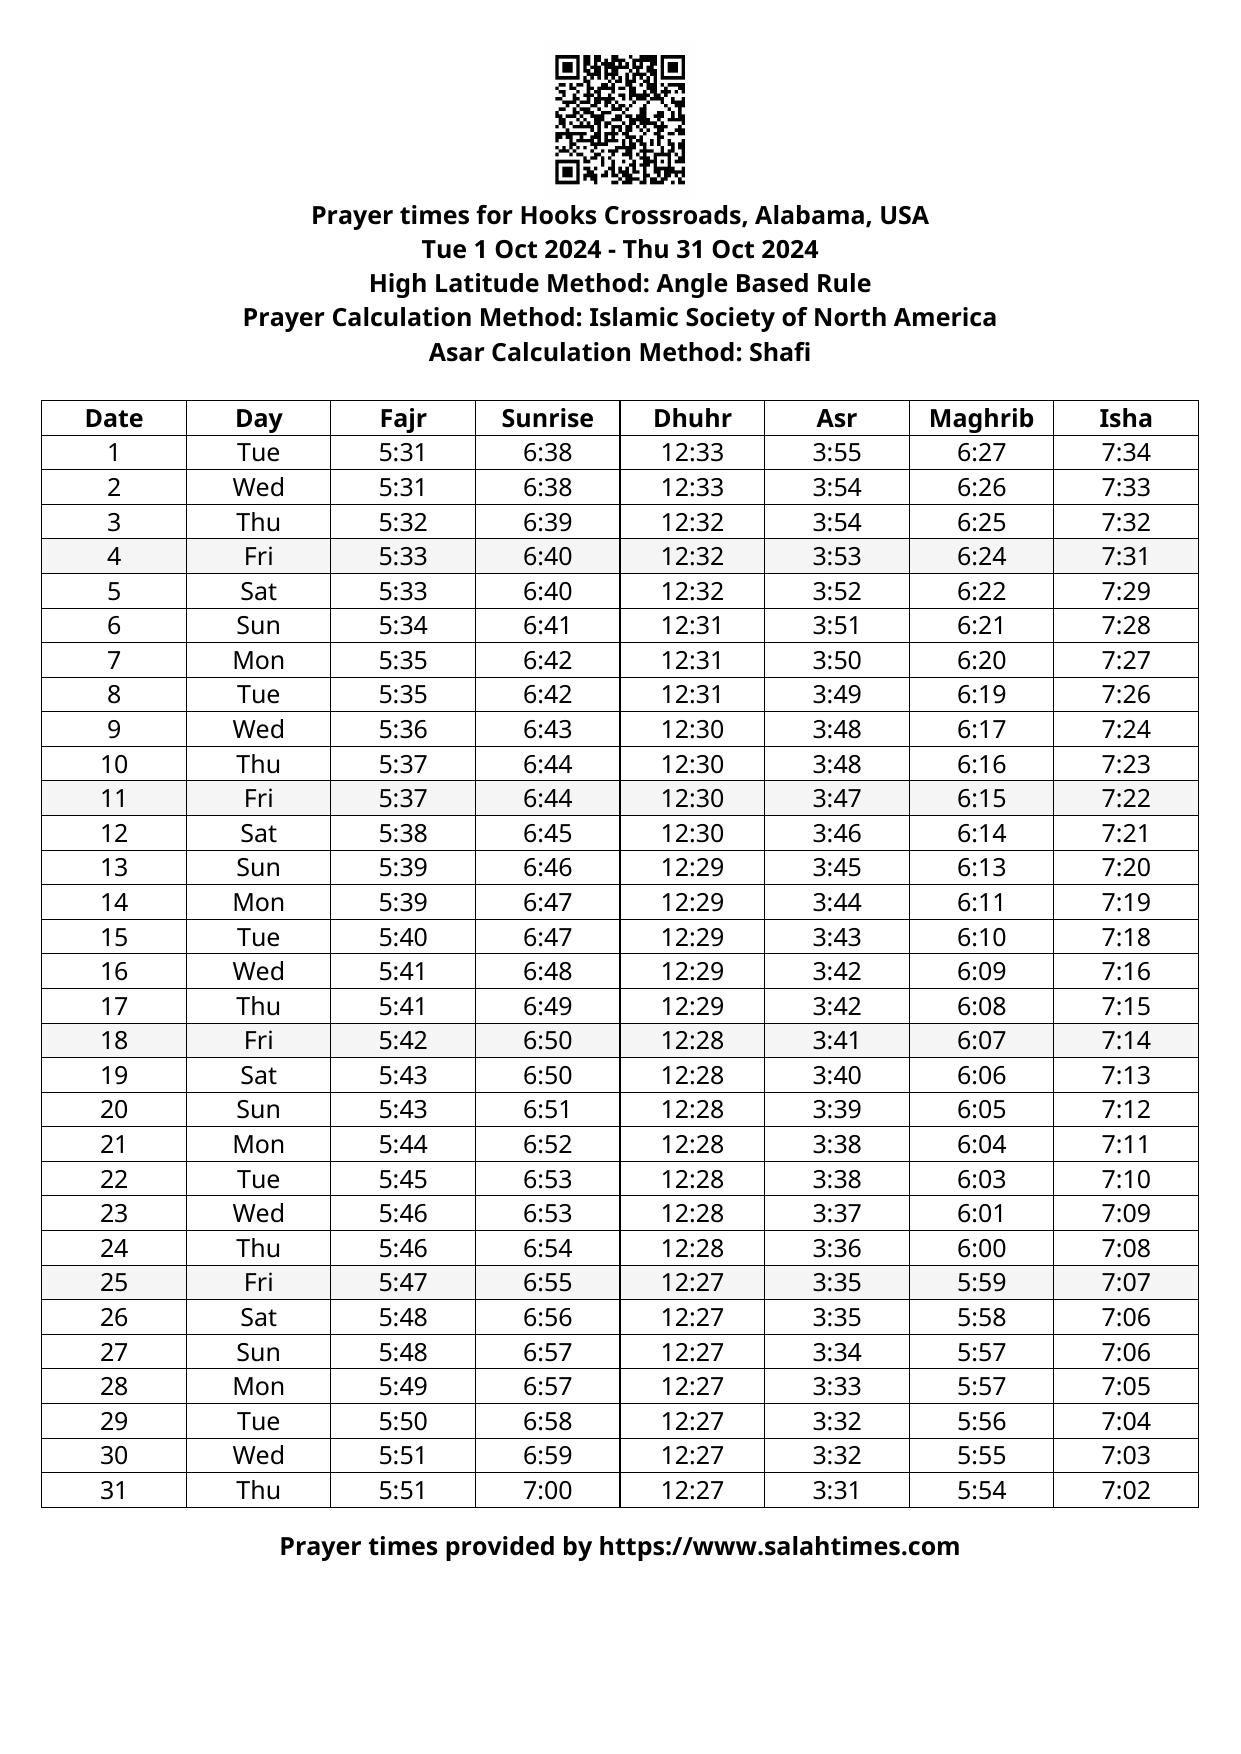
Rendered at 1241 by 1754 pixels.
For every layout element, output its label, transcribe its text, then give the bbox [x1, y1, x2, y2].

table_cell 6:16 [910, 747, 1053, 780]
table_cell 6:24 [910, 539, 1053, 573]
table_cell 7:15 [1054, 989, 1198, 1022]
table_cell 29 [42, 1404, 186, 1437]
table_cell 22 [42, 1162, 186, 1195]
table_cell 6:14 [910, 816, 1053, 849]
table_cell 12:27 [621, 1369, 764, 1403]
table_cell 6:40 [476, 574, 619, 607]
table_cell 7:07 [1054, 1266, 1198, 1299]
table_cell 5:49 [331, 1369, 475, 1403]
table_cell 6:44 [476, 781, 619, 815]
table_cell 11 [42, 781, 186, 815]
table_cell 3:40 [765, 1058, 909, 1092]
table_cell 7:29 [1054, 574, 1198, 607]
table_cell 6:42 [476, 643, 619, 677]
table_cell 28 [42, 1369, 186, 1403]
table_cell 7:26 [1054, 678, 1198, 711]
table_cell 6:09 [910, 954, 1053, 988]
table_cell 5:50 [331, 1404, 475, 1437]
table_cell 7:11 [1054, 1127, 1198, 1161]
table_cell 15 [42, 920, 186, 953]
table_cell 6:15 [910, 781, 1053, 815]
table_cell 7:22 [1054, 781, 1198, 815]
table_cell 3:37 [765, 1196, 909, 1230]
table_cell 6:43 [476, 712, 619, 746]
table_cell 12:32 [621, 574, 764, 607]
table_cell 12:28 [621, 1127, 764, 1161]
picture [542, 41, 699, 198]
table_cell 3:48 [765, 747, 909, 780]
table_cell 5:51 [331, 1473, 475, 1507]
table_cell 12:31 [621, 678, 764, 711]
table_cell 7:18 [1054, 920, 1198, 953]
table_cell 3 [42, 505, 186, 538]
table_cell Sat [187, 816, 330, 849]
table_cell 7 [42, 643, 186, 677]
table_cell 12:30 [621, 712, 764, 746]
table_cell 3:42 [765, 954, 909, 988]
table_cell 5:33 [331, 539, 475, 573]
table_cell 6:17 [910, 712, 1053, 746]
table_cell 6:39 [476, 505, 619, 538]
table_cell 7:33 [1054, 470, 1198, 504]
table_cell 3:50 [765, 643, 909, 677]
table_cell 5:56 [910, 1404, 1053, 1437]
text Prayer Calculation Method: Islamic Society of North America [42, 300, 1198, 334]
table_cell 6:55 [476, 1266, 619, 1299]
table_cell 3:33 [765, 1369, 909, 1403]
table_cell 7:14 [1054, 1024, 1198, 1057]
table_cell Tue [187, 1404, 330, 1437]
table_cell 6:44 [476, 747, 619, 780]
table_cell 5:33 [331, 574, 475, 607]
table_cell 6:07 [910, 1024, 1053, 1057]
table_cell 14 [42, 885, 186, 919]
text Prayer times for Hooks Crossroads, Alabama, USA [42, 198, 1198, 232]
table_cell 6:21 [910, 609, 1053, 642]
table_cell 6:52 [476, 1127, 619, 1161]
table_cell 12:30 [621, 781, 764, 815]
table_cell 12:29 [621, 920, 764, 953]
table_cell Thu [187, 1231, 330, 1264]
table_cell 12:30 [621, 747, 764, 780]
table_cell 5:35 [331, 643, 475, 677]
table_cell 18 [42, 1024, 186, 1057]
table_cell 5:54 [910, 1473, 1053, 1507]
table_cell 12:31 [621, 609, 764, 642]
table_cell 7:06 [1054, 1300, 1198, 1334]
table_cell 5:40 [331, 920, 475, 953]
table_cell 7:24 [1054, 712, 1198, 746]
table_cell 7:34 [1054, 436, 1198, 469]
table_cell 5:39 [331, 851, 475, 884]
table_cell 6:00 [910, 1231, 1053, 1264]
table_cell 3:49 [765, 678, 909, 711]
table_cell 6:06 [910, 1058, 1053, 1092]
text Prayer times provided by https://www.salahtimes.com [42, 1528, 1198, 1563]
table_cell 12:27 [621, 1300, 764, 1334]
table_cell 31 [42, 1473, 186, 1507]
table_cell 12:29 [621, 885, 764, 919]
table_cell 12 [42, 816, 186, 849]
table_cell 5:35 [331, 678, 475, 711]
table_cell Mon [187, 1127, 330, 1161]
table_cell Tue [187, 436, 330, 469]
table_cell 7:31 [1054, 539, 1198, 573]
table_cell 12:29 [621, 851, 764, 884]
table_cell 16 [42, 954, 186, 988]
table_cell 6:58 [476, 1404, 619, 1437]
table_cell 3:43 [765, 920, 909, 953]
table_header Asr [765, 401, 909, 434]
table_cell Tue [187, 678, 330, 711]
table_cell 26 [42, 1300, 186, 1334]
table_cell Thu [187, 1473, 330, 1507]
table_cell 25 [42, 1266, 186, 1299]
table_cell 7:19 [1054, 885, 1198, 919]
table_cell 2 [42, 470, 186, 504]
table_cell 3:38 [765, 1162, 909, 1195]
table_cell 12:33 [621, 436, 764, 469]
table_cell Sun [187, 1093, 330, 1126]
table_cell 3:32 [765, 1404, 909, 1437]
table_cell 6 [42, 609, 186, 642]
table_cell 7:28 [1054, 609, 1198, 642]
table_cell 3:41 [765, 1024, 909, 1057]
table_cell 12:28 [621, 1093, 764, 1126]
table_cell 7:05 [1054, 1369, 1198, 1403]
table_cell Fri [187, 539, 330, 573]
table_cell 12:32 [621, 505, 764, 538]
table_cell 6:50 [476, 1024, 619, 1057]
table_cell 7:27 [1054, 643, 1198, 677]
table_cell 3:46 [765, 816, 909, 849]
table_cell 8 [42, 678, 186, 711]
table_cell 12:27 [621, 1335, 764, 1368]
table_cell 7:23 [1054, 747, 1198, 780]
table_cell Tue [187, 1162, 330, 1195]
text High Latitude Method: Angle Based Rule [42, 266, 1198, 300]
table_cell 12:28 [621, 1196, 764, 1230]
table_header Maghrib [910, 401, 1053, 434]
table_cell 6:57 [476, 1335, 619, 1368]
table_cell 6:47 [476, 920, 619, 953]
text Asar Calculation Method: Shafi [42, 334, 1198, 368]
table_cell 5:41 [331, 954, 475, 988]
table_cell 5:46 [331, 1231, 475, 1264]
table_cell 9 [42, 712, 186, 746]
table_header Sunrise [476, 401, 619, 434]
table_header Dhuhr [621, 401, 764, 434]
table_cell 3:35 [765, 1266, 909, 1299]
table_cell 6:13 [910, 851, 1053, 884]
table_cell Wed [187, 712, 330, 746]
table_cell 7:20 [1054, 851, 1198, 884]
table_cell Sat [187, 1300, 330, 1334]
table_cell 5 [42, 574, 186, 607]
table_cell 12:27 [621, 1473, 764, 1507]
table_cell 6:38 [476, 470, 619, 504]
table_cell 3:35 [765, 1300, 909, 1334]
table_cell 7:32 [1054, 505, 1198, 538]
table_cell 7:16 [1054, 954, 1198, 988]
table_cell Fri [187, 781, 330, 815]
table_cell 5:46 [331, 1196, 475, 1230]
table_cell Thu [187, 989, 330, 1022]
table_cell Fri [187, 1266, 330, 1299]
table_cell 21 [42, 1127, 186, 1161]
table_header Date [42, 401, 186, 434]
table_cell 7:06 [1054, 1335, 1198, 1368]
table_cell 7:02 [1054, 1473, 1198, 1507]
table_cell 6:56 [476, 1300, 619, 1334]
table_cell 3:51 [765, 609, 909, 642]
table_cell 4 [42, 539, 186, 573]
table_cell 7:08 [1054, 1231, 1198, 1264]
table_cell 3:45 [765, 851, 909, 884]
table_header Day [187, 401, 330, 434]
table_cell 3:36 [765, 1231, 909, 1264]
table_cell 7:13 [1054, 1058, 1198, 1092]
table_cell 12:32 [621, 539, 764, 573]
table_cell Sat [187, 574, 330, 607]
table_cell 5:37 [331, 747, 475, 780]
table_cell 5:31 [331, 470, 475, 504]
table_cell 3:44 [765, 885, 909, 919]
table_cell Thu [187, 747, 330, 780]
table_cell Wed [187, 954, 330, 988]
table_cell 5:59 [910, 1266, 1053, 1299]
table_cell 6:08 [910, 989, 1053, 1022]
table_header Isha [1054, 401, 1198, 434]
table_cell 7:03 [1054, 1439, 1198, 1472]
table_cell 5:32 [331, 505, 475, 538]
table_cell 3:42 [765, 989, 909, 1022]
table_cell 12:28 [621, 1231, 764, 1264]
table_cell 6:11 [910, 885, 1053, 919]
table_cell Mon [187, 1369, 330, 1403]
table_cell 5:51 [331, 1439, 475, 1472]
table_cell 6:04 [910, 1127, 1053, 1161]
table_cell 6:25 [910, 505, 1053, 538]
table_cell 3:52 [765, 574, 909, 607]
table_cell 5:36 [331, 712, 475, 746]
table_cell 12:27 [621, 1404, 764, 1437]
table_cell 5:37 [331, 781, 475, 815]
table_cell 12:31 [621, 643, 764, 677]
table_cell Mon [187, 885, 330, 919]
table_cell Wed [187, 1196, 330, 1230]
table_cell 12:27 [621, 1266, 764, 1299]
table_cell 6:10 [910, 920, 1053, 953]
table_cell 6:01 [910, 1196, 1053, 1230]
table_cell 6:19 [910, 678, 1053, 711]
table_cell 24 [42, 1231, 186, 1264]
table_cell 5:48 [331, 1335, 475, 1368]
table_cell Fri [187, 1024, 330, 1057]
table_cell 5:45 [331, 1162, 475, 1195]
table_header Fajr [331, 401, 475, 434]
table_cell 3:47 [765, 781, 909, 815]
table_cell 3:39 [765, 1093, 909, 1126]
table_cell 27 [42, 1335, 186, 1368]
table_cell 17 [42, 989, 186, 1022]
table_cell 6:50 [476, 1058, 619, 1092]
table_cell 5:42 [331, 1024, 475, 1057]
table_cell 6:22 [910, 574, 1053, 607]
table_cell 5:39 [331, 885, 475, 919]
table_cell 7:04 [1054, 1404, 1198, 1437]
table_cell 5:43 [331, 1058, 475, 1092]
table_cell 5:57 [910, 1335, 1053, 1368]
table_cell 3:31 [765, 1473, 909, 1507]
table_cell 3:32 [765, 1439, 909, 1472]
table_cell Sun [187, 1335, 330, 1368]
table_cell 5:41 [331, 989, 475, 1022]
table_cell 12:33 [621, 470, 764, 504]
table_cell 6:48 [476, 954, 619, 988]
table_cell 7:00 [476, 1473, 619, 1507]
text Tue 1 Oct 2024 - Thu 31 Oct 2024 [42, 232, 1198, 266]
table_cell 6:45 [476, 816, 619, 849]
table_cell 7:12 [1054, 1093, 1198, 1126]
table_cell Thu [187, 505, 330, 538]
table_cell 5:44 [331, 1127, 475, 1161]
table_cell 5:43 [331, 1093, 475, 1126]
table_cell 5:31 [331, 436, 475, 469]
table_cell 3:38 [765, 1127, 909, 1161]
table_cell 6:27 [910, 436, 1053, 469]
table_cell 5:55 [910, 1439, 1053, 1472]
table_cell 6:03 [910, 1162, 1053, 1195]
table_cell Sun [187, 851, 330, 884]
table_cell 7:09 [1054, 1196, 1198, 1230]
table_cell 3:55 [765, 436, 909, 469]
table_cell 5:58 [910, 1300, 1053, 1334]
table_cell 7:10 [1054, 1162, 1198, 1195]
table_cell 12:29 [621, 954, 764, 988]
table_cell 6:59 [476, 1439, 619, 1472]
table_cell 6:46 [476, 851, 619, 884]
table_cell 3:54 [765, 470, 909, 504]
table_cell 12:28 [621, 1162, 764, 1195]
table_cell 5:34 [331, 609, 475, 642]
table_cell 23 [42, 1196, 186, 1230]
table_cell 3:54 [765, 505, 909, 538]
table_cell 6:57 [476, 1369, 619, 1403]
table_cell 6:53 [476, 1162, 619, 1195]
table_cell 6:05 [910, 1093, 1053, 1126]
table_cell 30 [42, 1439, 186, 1472]
table_cell 6:41 [476, 609, 619, 642]
table_cell 5:57 [910, 1369, 1053, 1403]
table_cell 6:26 [910, 470, 1053, 504]
table_cell Wed [187, 470, 330, 504]
table_cell 3:34 [765, 1335, 909, 1368]
table_cell 12:29 [621, 989, 764, 1022]
table_cell Tue [187, 920, 330, 953]
table_cell 12:27 [621, 1439, 764, 1472]
table_cell 6:51 [476, 1093, 619, 1126]
table_cell Sun [187, 609, 330, 642]
table_cell 6:40 [476, 539, 619, 573]
table_cell Wed [187, 1439, 330, 1472]
table_cell 20 [42, 1093, 186, 1126]
table_cell 5:47 [331, 1266, 475, 1299]
table_cell 6:54 [476, 1231, 619, 1264]
table_cell 10 [42, 747, 186, 780]
table_cell 6:53 [476, 1196, 619, 1230]
table_cell 6:49 [476, 989, 619, 1022]
table_cell 3:48 [765, 712, 909, 746]
table_cell Mon [187, 643, 330, 677]
table_cell 3:53 [765, 539, 909, 573]
table_cell 5:38 [331, 816, 475, 849]
table_cell 5:48 [331, 1300, 475, 1334]
table_cell 6:20 [910, 643, 1053, 677]
table_cell 7:21 [1054, 816, 1198, 849]
table_cell 12:28 [621, 1024, 764, 1057]
table_cell 6:38 [476, 436, 619, 469]
table_cell 6:47 [476, 885, 619, 919]
table_cell 19 [42, 1058, 186, 1092]
table_cell Sat [187, 1058, 330, 1092]
table_cell 12:30 [621, 816, 764, 849]
table_cell 6:42 [476, 678, 619, 711]
table_cell 12:28 [621, 1058, 764, 1092]
table_cell 1 [42, 436, 186, 469]
table_cell 13 [42, 851, 186, 884]
